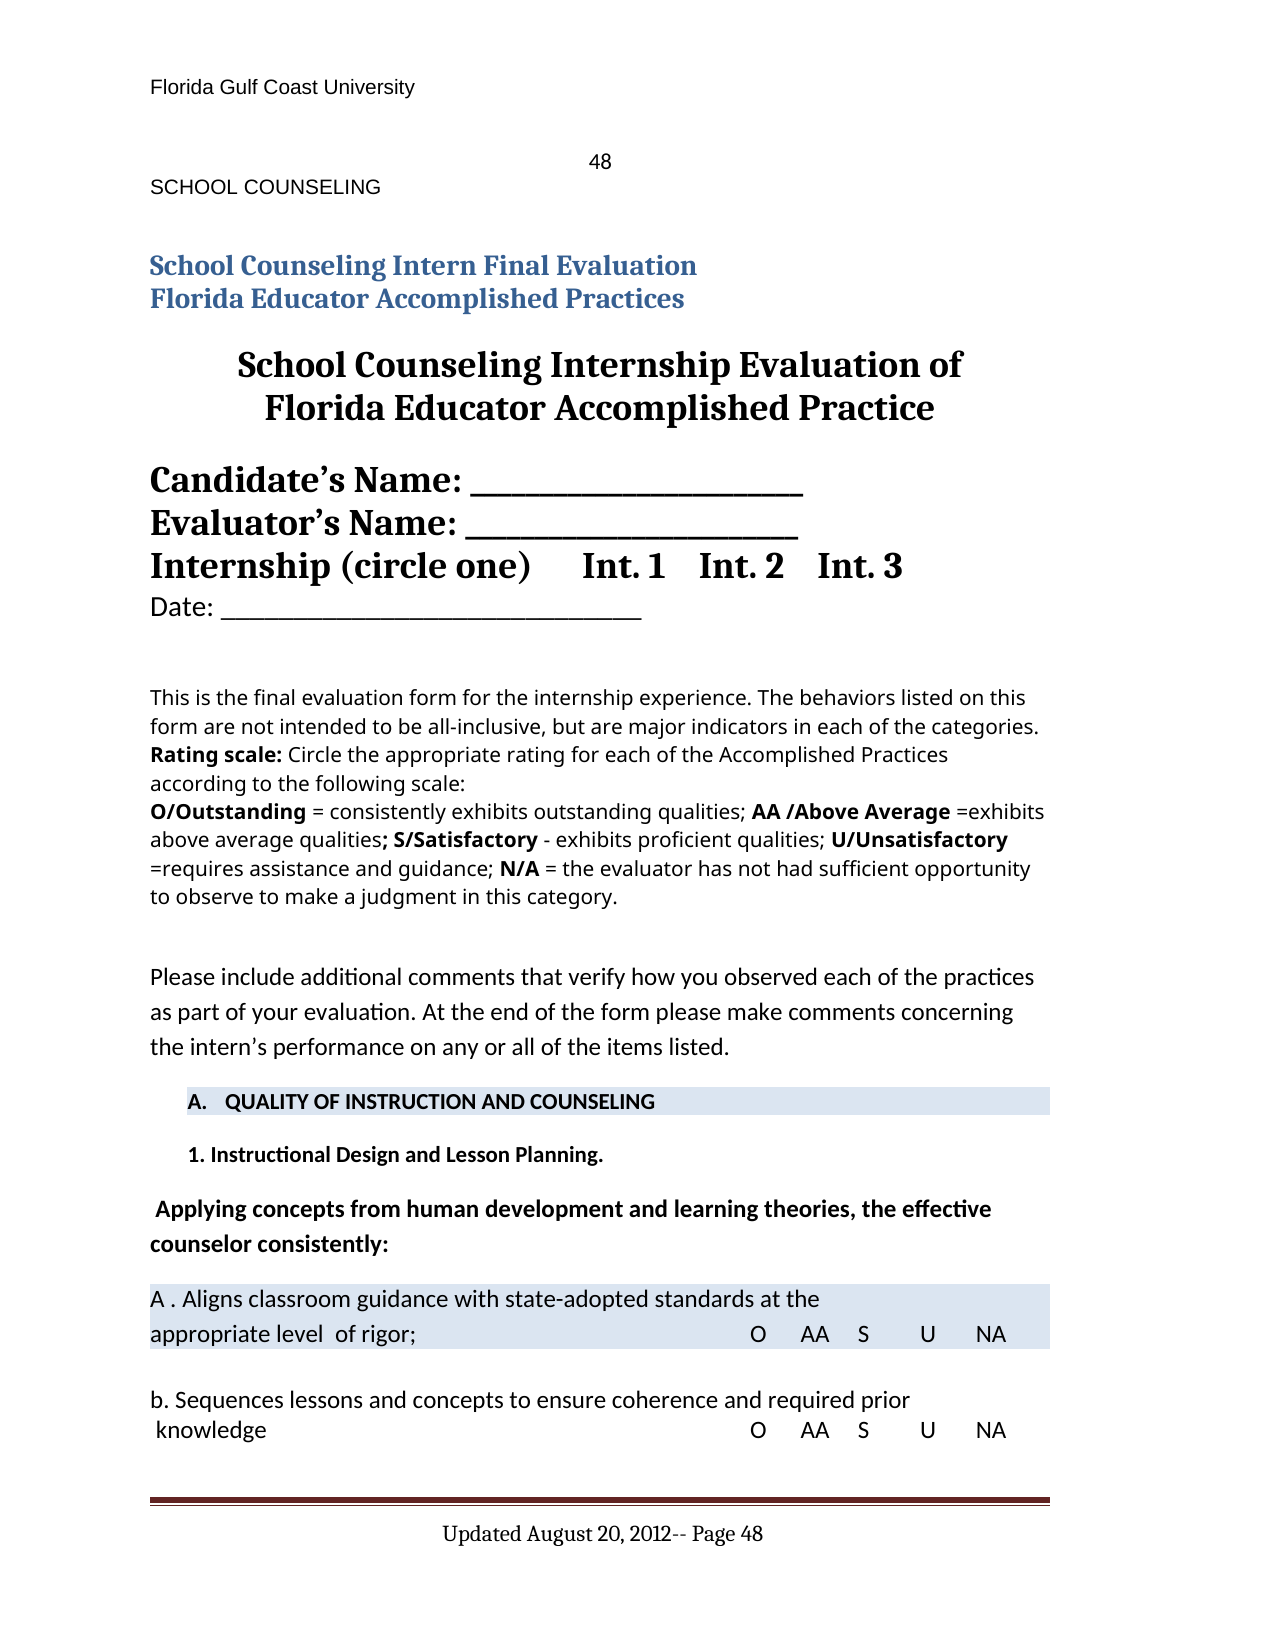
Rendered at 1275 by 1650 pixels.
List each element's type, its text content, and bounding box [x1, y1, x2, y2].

text b. Sequences lessons and concepts to ensure coherence and required prior [150, 1384, 1050, 1415]
text This is the final evaluation form for the internship experience. The behaviors listed on this form are not intended to be all-inclusive, but are major indicators in each of the categories. [150, 683, 1050, 740]
text knowledge O AA S U NA [150, 1415, 1050, 1445]
text O/Outstanding = consistently exhibits outstanding qualities; AA /Above Average =exhibits above average qualities; S/Satisfactory - exhibits proficient qualities; U/Unsatisfactory =requires assistance and guidance; N/A = the evaluator has not had sufficient opportunity to observe to make a judgment in this category. [150, 797, 1050, 911]
subtitle School Counseling Intern Final Evaluation Florida Educator Accomplished Practices [150, 249, 1050, 316]
text Florida Educator Accomplished Practice [150, 387, 1050, 430]
text 1. Instructional Design and Lesson Planning. [187, 1140, 1050, 1168]
list QUALITY OF INSTRUCTION AND COUNSELING [187, 1087, 1050, 1115]
text Date: _____________________________ [150, 588, 1050, 623]
text Internship (circle one) Int. 1 Int. 2 Int. 3 [150, 544, 1050, 588]
text A . Aligns classroom guidance with state-adopted standards at the [150, 1284, 1050, 1314]
text Evaluator’s Name: ________________________ [150, 501, 1050, 544]
text School Counseling Internship Evaluation of [150, 344, 1050, 387]
text Rating scale: Circle the appropriate rating for each of the Accomplished Practices according to the following scale: [150, 740, 1050, 797]
text Candidate’s Name: ________________________ [150, 458, 1050, 501]
text appropriate level of rigor; O AA S U NA [150, 1319, 1050, 1349]
text Please include additional comments that verify how you observed each of the practices as part of your evaluation. At the end of the form please make comments concerning the intern’s performance on any or all of the items listed. [150, 961, 1050, 1061]
text Applying concepts from human development and learning theories, the effective counselor consistently: [150, 1193, 1050, 1258]
